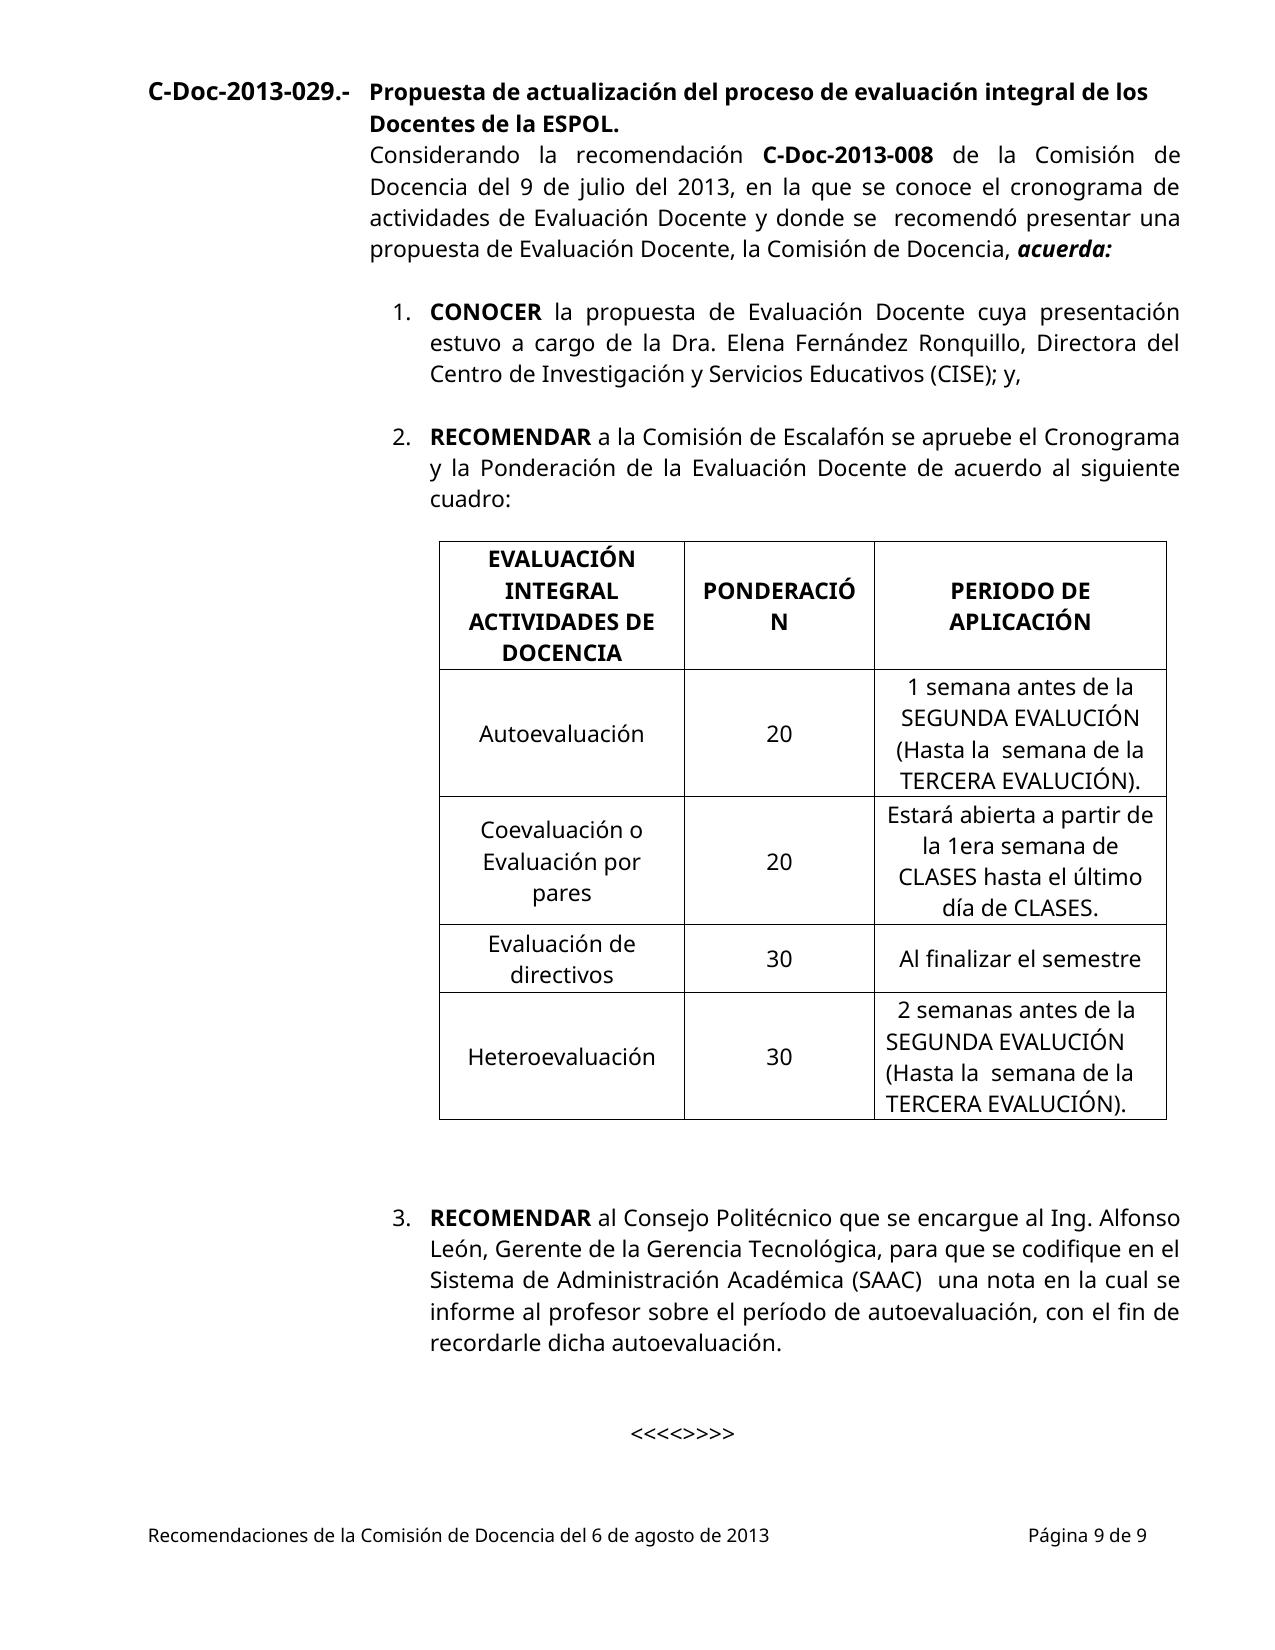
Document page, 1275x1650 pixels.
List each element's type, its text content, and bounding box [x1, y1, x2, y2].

list RECOMENDAR al Consejo Politécnico que se encargue al Ing. Alfonso León, Gerente de la Gerencia Tecnológica, para que se codifique en el Sistema de Administración Académica (SAAC) una nota en la cual se informe al profesor sobre el período de autoevaluación, con el fin de recordarle dicha autoevaluación. [392, 1202, 1181, 1358]
table_cell Estará abierta a partir de la 1era semana de CLASES hasta el último día de CLASES. [875, 797, 1166, 924]
table_cell 20 [685, 670, 874, 796]
table_cell 1 semana antes de la SEGUNDA EVALUCIÓN (Hasta la semana de la TERCERA EVALUCIÓN). [875, 670, 1166, 796]
table_cell 20 [685, 797, 874, 924]
table_cell Al finalizar el semestre [875, 925, 1166, 992]
table_cell Heteroevaluación [440, 993, 684, 1119]
table_cell Autoevaluación [440, 670, 684, 796]
text C-Doc-2013-029.- Propuesta de actualización del proceso de evaluación integral de los Docentes de la ESPOL. [148, 74, 1181, 139]
text Considerando la recomendación C-Doc-2013-008 de la Comisión de Docencia del 9 de julio del 2013, en la que se conoce el cronograma de actividades de Evaluación Docente y donde se recomendó presentar una propuesta de Evaluación Docente, la Comisión de Docencia, acuerda: [162, 139, 1181, 264]
list RECOMENDAR a la Comisión de Escalafón se apruebe el Cronograma y la Ponderación de la Evaluación Docente de acuerdo al siguiente cuadro: [392, 420, 1181, 514]
list CONOCER la propuesta de Evaluación Docente cuya presentación estuvo a cargo de la Dra. Elena Fernández Ronquillo, Directora del Centro de Investigación y Servicios Educativos (CISE); y, [392, 295, 1181, 389]
table_cell 30 [685, 993, 874, 1119]
table_header EVALUACIÓN INTEGRAL ACTIVIDADES DE DOCENCIA [440, 542, 684, 668]
table_header PERIODO DE APLICACIÓN [875, 542, 1166, 668]
table_cell Evaluación de directivos [440, 925, 684, 992]
table_cell 30 [685, 925, 874, 992]
table_cell 2 semanas antes de la SEGUNDA EVALUCIÓN (Hasta la semana de la TERCERA EVALUCIÓN). [875, 993, 1166, 1119]
table_header PONDERACIÓN [685, 542, 874, 668]
text <<<<>>>> [392, 1418, 1181, 1449]
table_cell Coevaluación o Evaluación por pares [440, 797, 684, 924]
